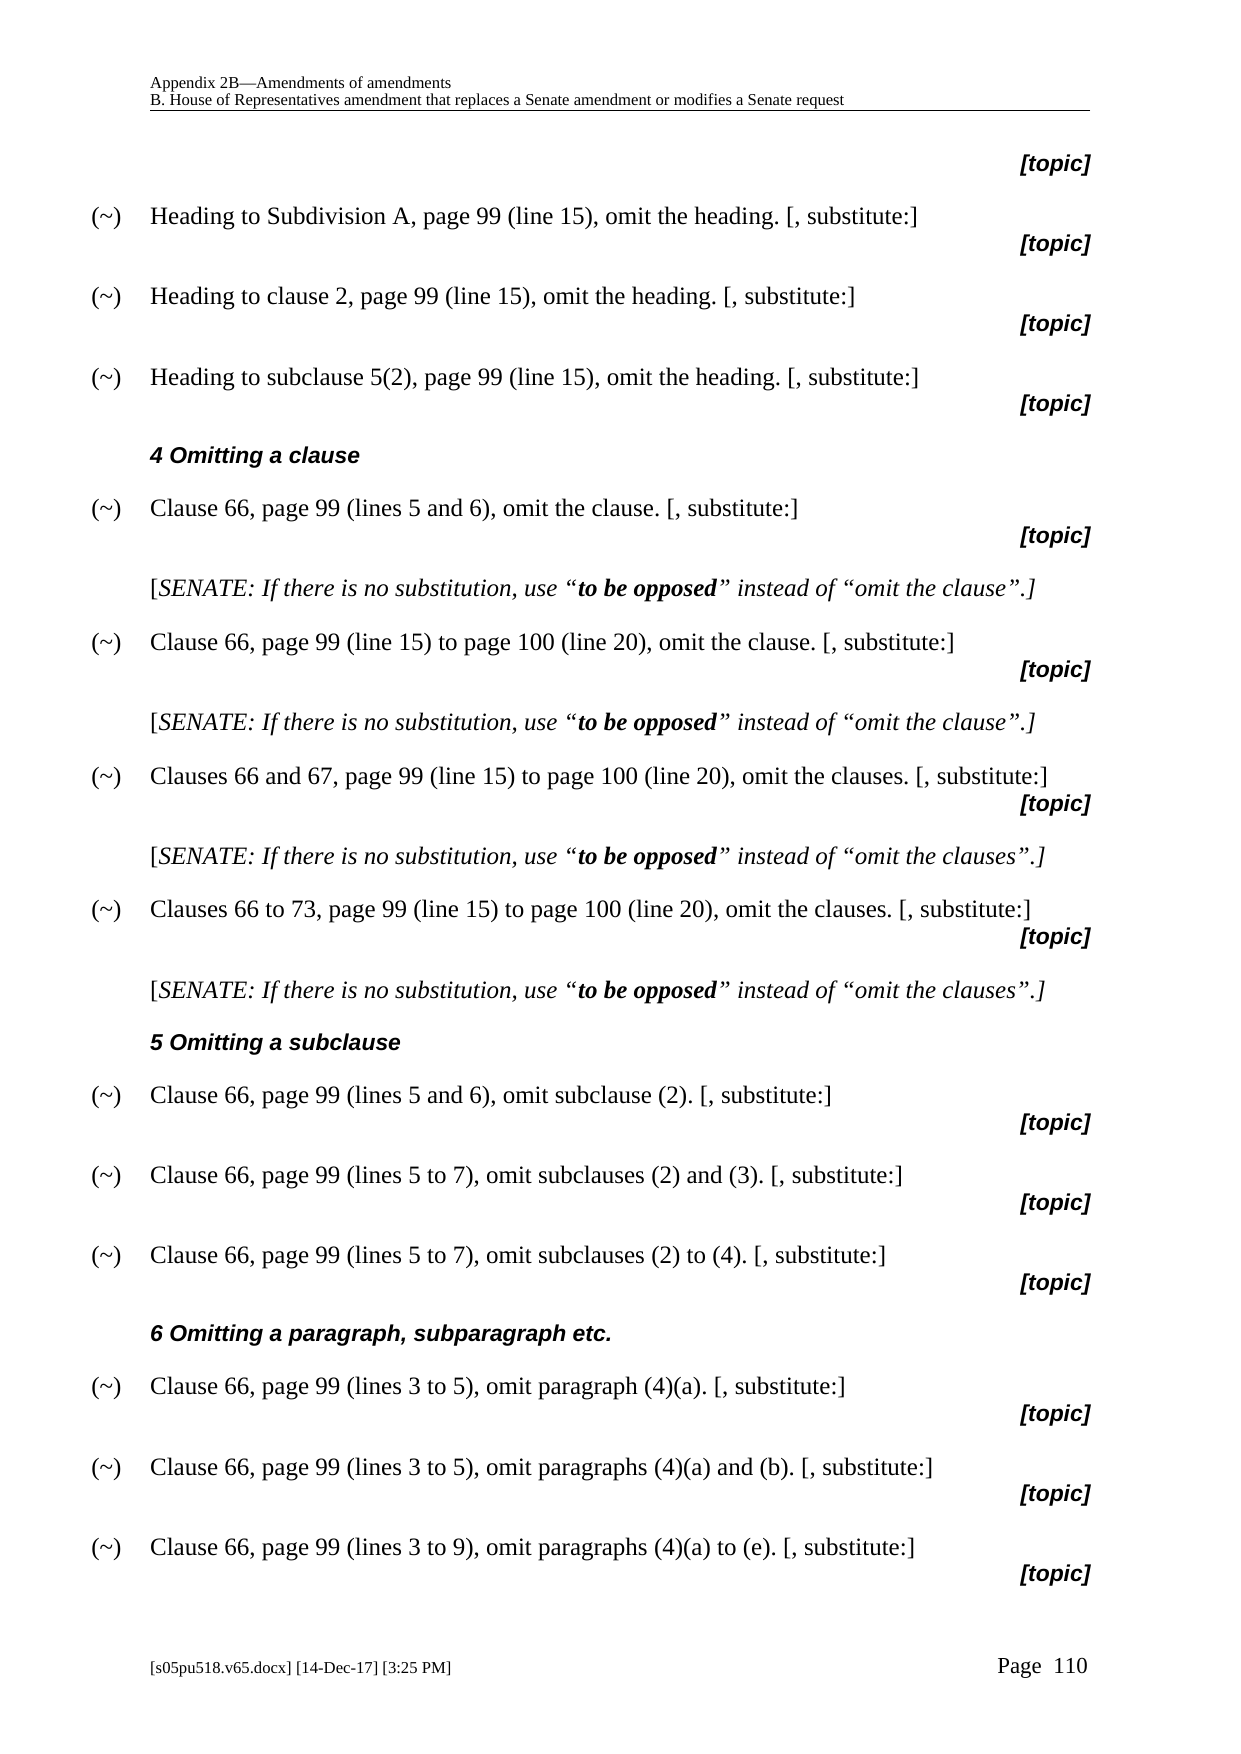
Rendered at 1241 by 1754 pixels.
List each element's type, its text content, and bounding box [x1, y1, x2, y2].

text [SENATE: If there is no substitution, use “to be opposed” instead of “omit the clauses”.] [150, 841, 1090, 869]
text (~) Clause 66, page 99 (lines 3 to 5), omit paragraphs (4)(a) and (b). [, substitute:] [91, 1452, 1090, 1480]
text 5 Omitting a subclause [150, 1028, 1090, 1055]
text (~) Clause 66, page 99 (lines 3 to 5), omit paragraph (4)(a). [, substitute:] [91, 1371, 1090, 1400]
text [topic] [150, 1108, 1090, 1135]
text [topic] [150, 1560, 1090, 1587]
text [topic] [150, 1189, 1090, 1215]
text 4 Omitting a clause [150, 442, 1090, 468]
text [topic] [150, 923, 1090, 950]
text [topic] [150, 1400, 1090, 1427]
text [topic] [150, 230, 1090, 256]
text [topic] [150, 656, 1090, 682]
text [topic] [150, 522, 1090, 548]
text [SENATE: If there is no substitution, use “to be opposed” instead of “omit the clauses”.] [150, 975, 1090, 1003]
text (~) Heading to Subdivision A, page 99 (line 15), omit the heading. [, substitute:] [91, 201, 1090, 230]
text (~) Clause 66, page 99 (lines 5 and 6), omit subclause (2). [, substitute:] [91, 1080, 1090, 1108]
text [topic] [150, 310, 1090, 337]
text (~) Clause 66, page 99 (lines 5 and 6), omit the clause. [, substitute:] [91, 493, 1090, 522]
text [topic] [150, 390, 1090, 417]
text 6 Omitting a paragraph, subparagraph etc. [150, 1320, 1090, 1346]
text (~) Clauses 66 and 67, page 99 (line 15) to page 100 (line 20), omit the clauses. [, substitute:] [91, 761, 1090, 789]
text (~) Clauses 66 to 73, page 99 (line 15) to page 100 (line 20), omit the clauses. [, substitute:] [91, 894, 1090, 923]
text [topic] [150, 1269, 1090, 1295]
text [SENATE: If there is no substitution, use “to be opposed” instead of “omit the clause”.] [150, 573, 1090, 602]
text (~) Clause 66, page 99 (lines 5 to 7), omit subclauses (2) to (4). [, substitute:] [91, 1240, 1090, 1269]
text (~) Heading to subclause 5(2), page 99 (line 15), omit the heading. [, substitute:] [91, 362, 1090, 390]
text (~) Clause 66, page 99 (lines 3 to 9), omit paragraphs (4)(a) to (e). [, substitute:] [91, 1532, 1090, 1560]
text [topic] [150, 1480, 1090, 1507]
text [topic] [150, 150, 1090, 176]
text (~) Clause 66, page 99 (lines 5 to 7), omit subclauses (2) and (3). [, substitute:] [91, 1160, 1090, 1189]
text (~) Clause 66, page 99 (line 15) to page 100 (line 20), omit the clause. [, substitute:] [91, 627, 1090, 656]
text [SENATE: If there is no substitution, use “to be opposed” instead of “omit the clause”.] [150, 707, 1090, 736]
text [topic] [150, 789, 1090, 816]
text (~) Heading to clause 2, page 99 (line 15), omit the heading. [, substitute:] [91, 281, 1090, 310]
